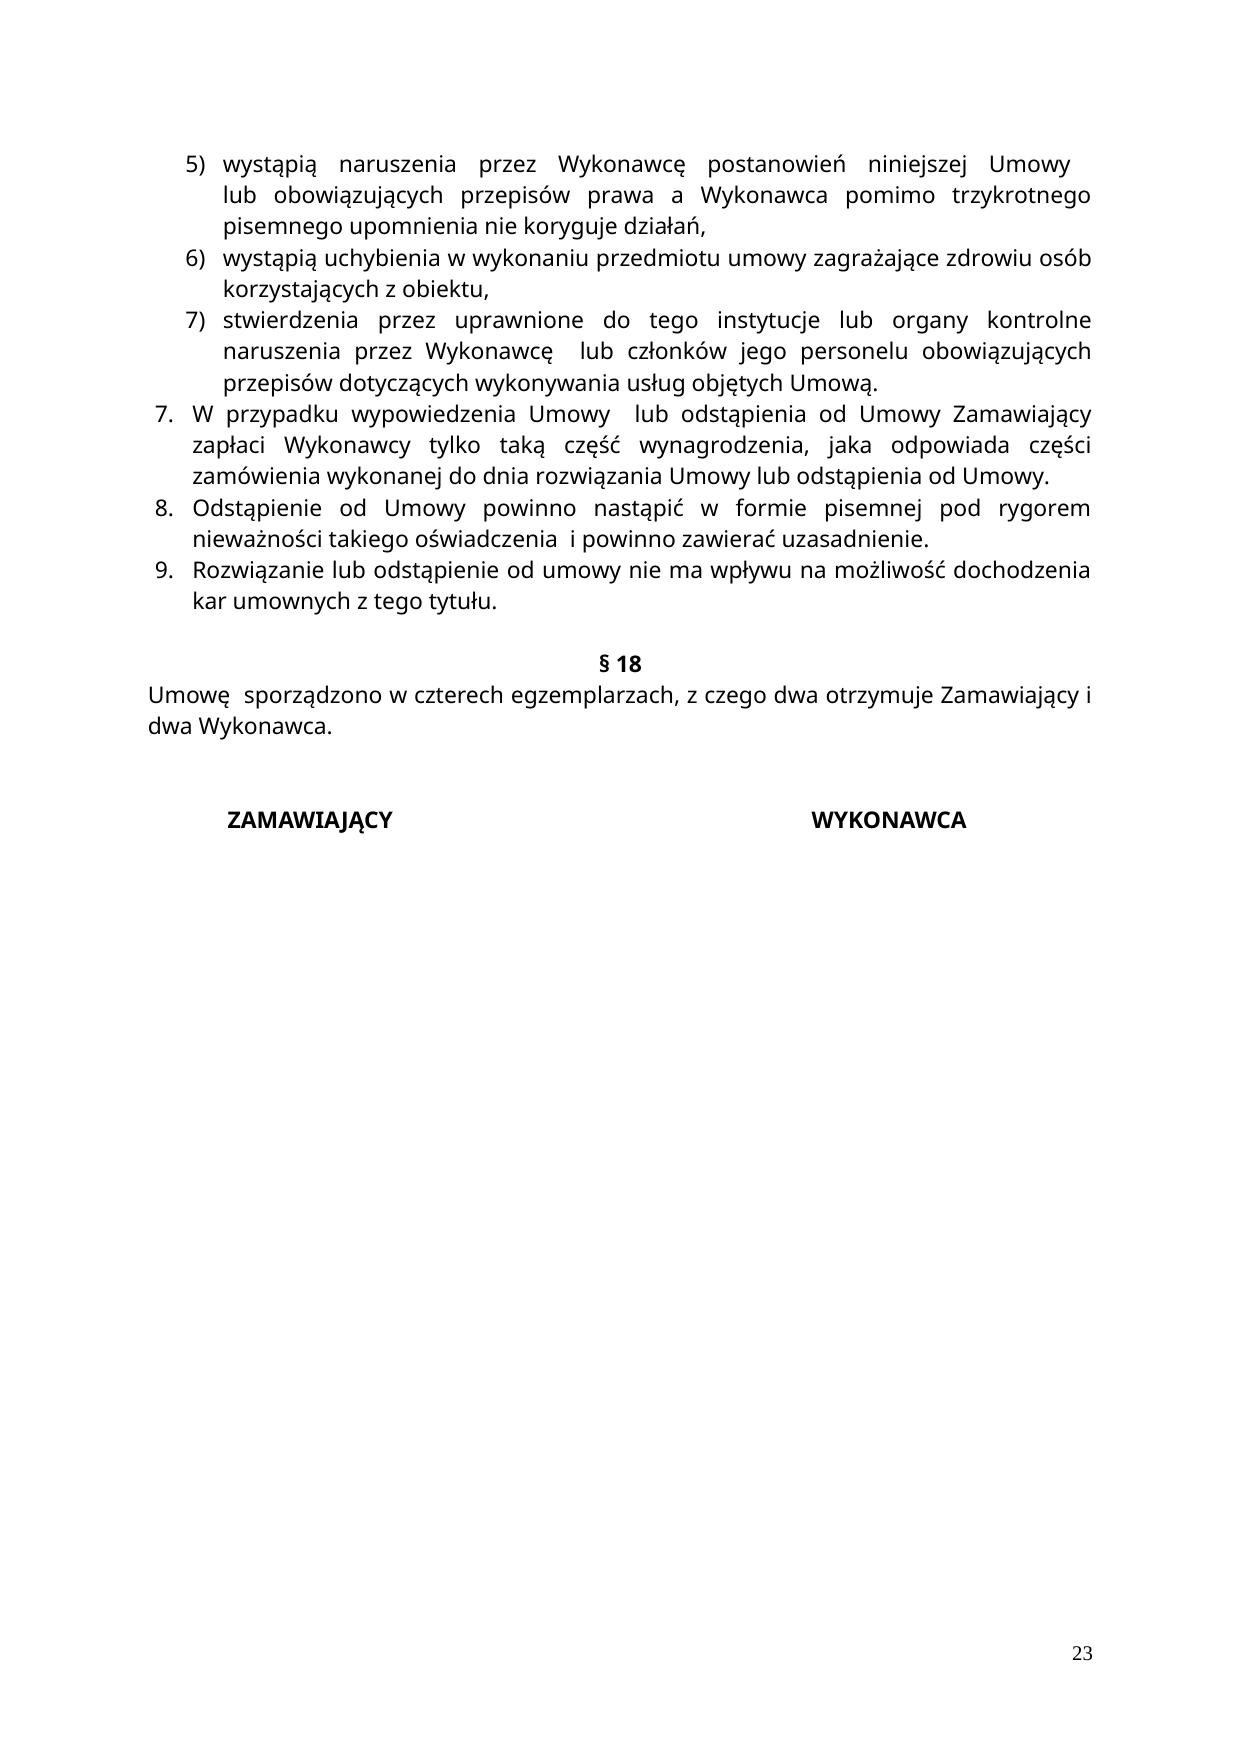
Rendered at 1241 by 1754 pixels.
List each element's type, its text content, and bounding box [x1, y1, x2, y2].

text Umowę sporządzono w czterech egzemplarzach, z czego dwa otrzymuje Zamawiający i dwa Wykonawca. [148, 679, 1092, 741]
text § 18 [148, 648, 1092, 679]
list wystąpią uchybienia w wykonaniu przedmiotu umowy zagrażające zdrowiu osób korzystających z obiektu, [185, 241, 1092, 304]
list Rozwiązanie lub odstąpienie od umowy nie ma wpływu na możliwość dochodzenia kar umownych z tego tytułu. [154, 554, 1092, 616]
text ZAMAWIAJĄCY WYKONAWCA [148, 804, 1092, 835]
list wystąpią naruszenia przez Wykonawcę postanowień niniejszej Umowy lub obowiązujących przepisów prawa a Wykonawca pomimo trzykrotnego pisemnego upomnienia nie koryguje działań, [185, 148, 1092, 241]
list Odstąpienie od Umowy powinno nastąpić w formie pisemnej pod rygorem nieważności takiego oświadczenia i powinno zawierać uzasadnienie. [154, 491, 1092, 554]
list W przypadku wypowiedzenia Umowy lub odstąpienia od Umowy Zamawiający zapłaci Wykonawcy tylko taką część wynagrodzenia, jaka odpowiada części zamówienia wykonanej do dnia rozwiązania Umowy lub odstąpienia od Umowy. [154, 398, 1092, 491]
list stwierdzenia przez uprawnione do tego instytucje lub organy kontrolne naruszenia przez Wykonawcę lub członków jego personelu obowiązujących przepisów dotyczących wykonywania usług objętych Umową. [185, 304, 1092, 398]
